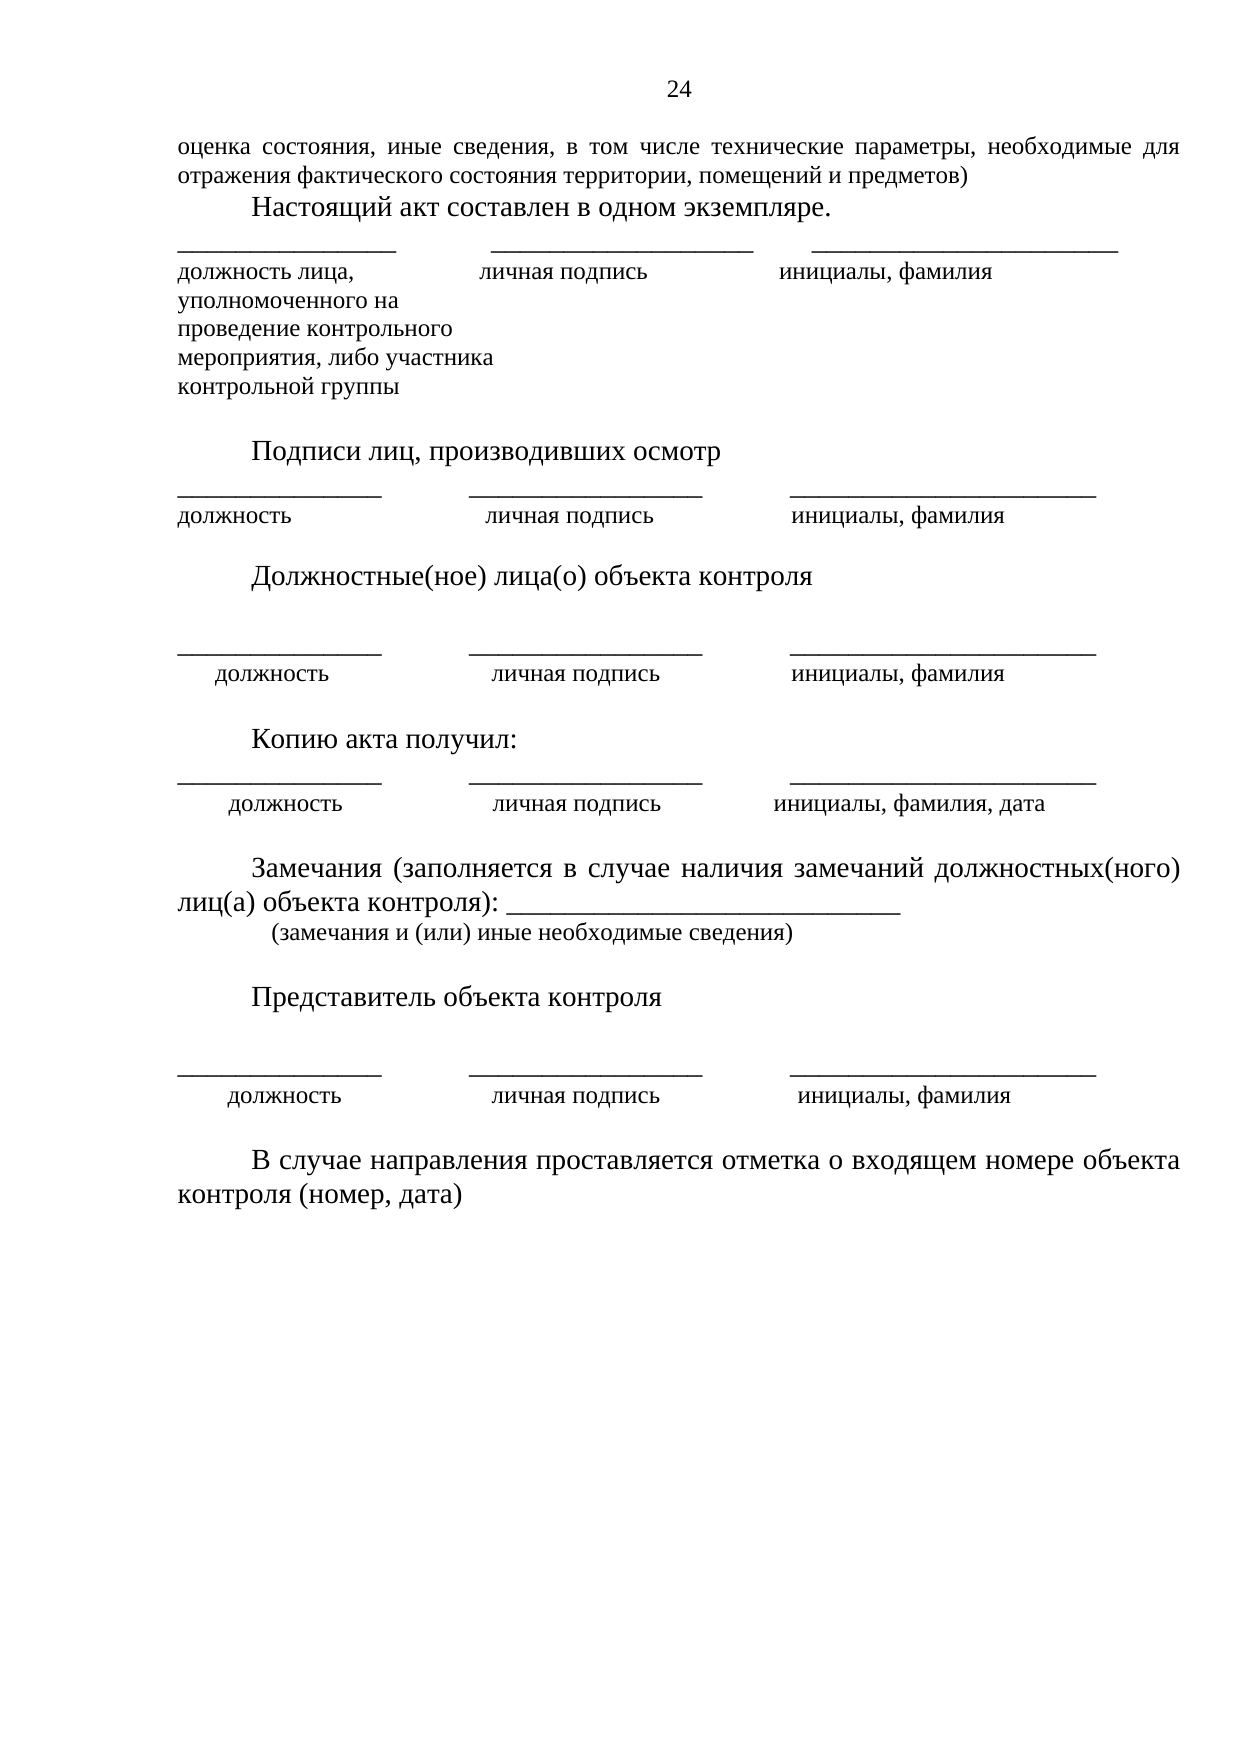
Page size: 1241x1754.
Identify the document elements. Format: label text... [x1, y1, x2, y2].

text Должностные(ное) лица(о) объекта контроля [177, 558, 1181, 591]
text _______________ __________________ _____________________ [177, 222, 1181, 256]
text уполномоченного на [177, 285, 1181, 313]
text контрольной группы [177, 371, 1181, 400]
text должность личная подпись инициалы, фамилия [177, 1080, 1181, 1109]
text ______________ ________________ _____________________ [177, 467, 1181, 500]
text ______________ ________________ _____________________ [177, 625, 1181, 658]
text ______________ ________________ _____________________ [177, 754, 1181, 788]
text должность личная подпись инициалы, фамилия, дата [177, 788, 1181, 817]
text должность лица, личная подпись инициалы, фамилия [177, 256, 1181, 285]
text Замечания (заполняется в случае наличия замечаний должностных(ного) лиц(а) объекта контроля): ___________________________ [177, 850, 1181, 917]
text Представитель объекта контроля [177, 979, 1181, 1013]
text должность личная подпись инициалы, фамилия [177, 658, 1181, 687]
text Настоящий акт составлен в одном экземпляре. [177, 189, 1181, 222]
text должность личная подпись инициалы, фамилия [177, 500, 1181, 529]
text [177, 131, 1181, 189]
text Копию акта получил: [177, 721, 1181, 754]
text ______________ ________________ _____________________ [177, 1047, 1181, 1080]
text проведение контрольного [177, 313, 1181, 342]
text Подписи лиц, производивших осмотр [177, 433, 1181, 467]
text (замечания и (или) иные необходимые сведения) [177, 917, 1181, 946]
text мероприятия, либо участника [177, 342, 1181, 371]
text В случае направления проставляется отметка о входящем номере объекта контроля (номер, дата) [177, 1142, 1181, 1209]
